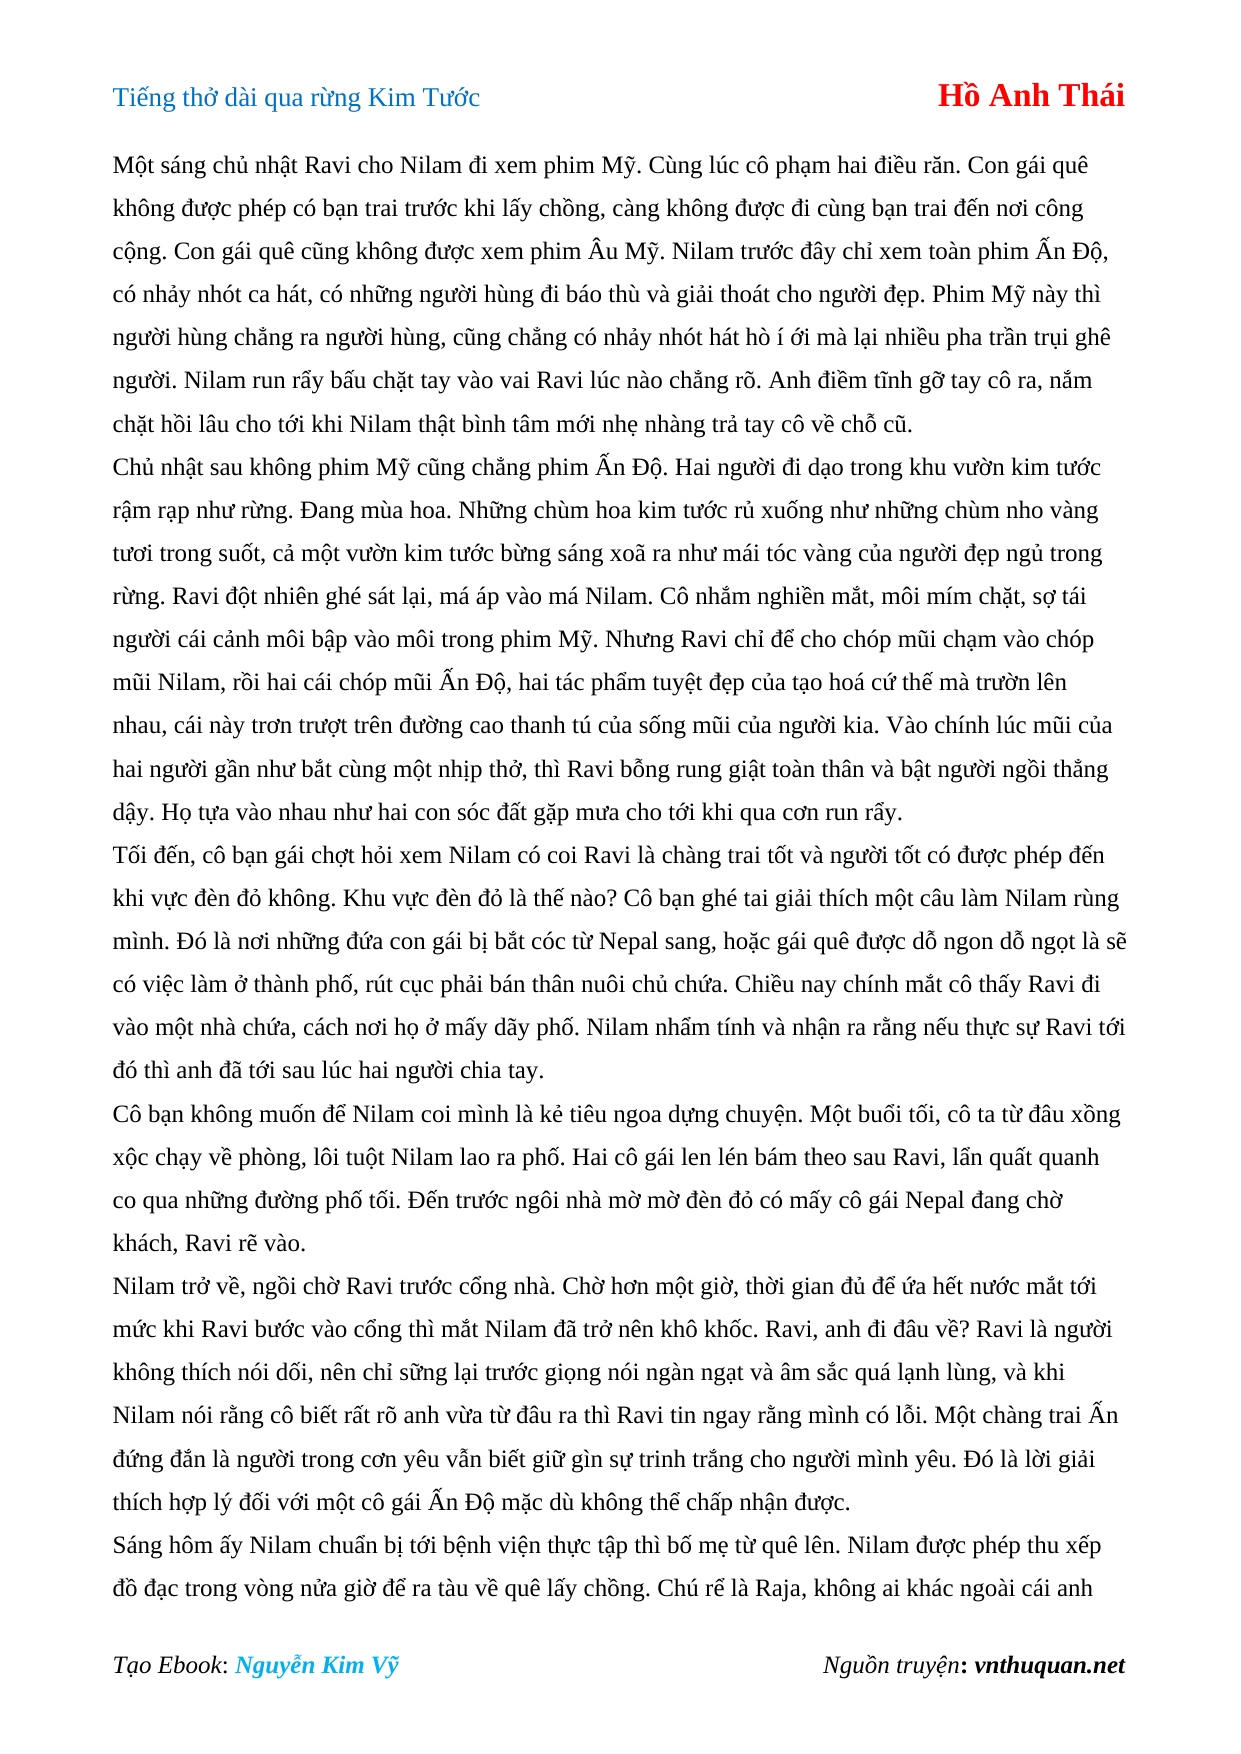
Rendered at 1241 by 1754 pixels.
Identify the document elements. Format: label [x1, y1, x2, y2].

text [112, 150, 1128, 1602]
